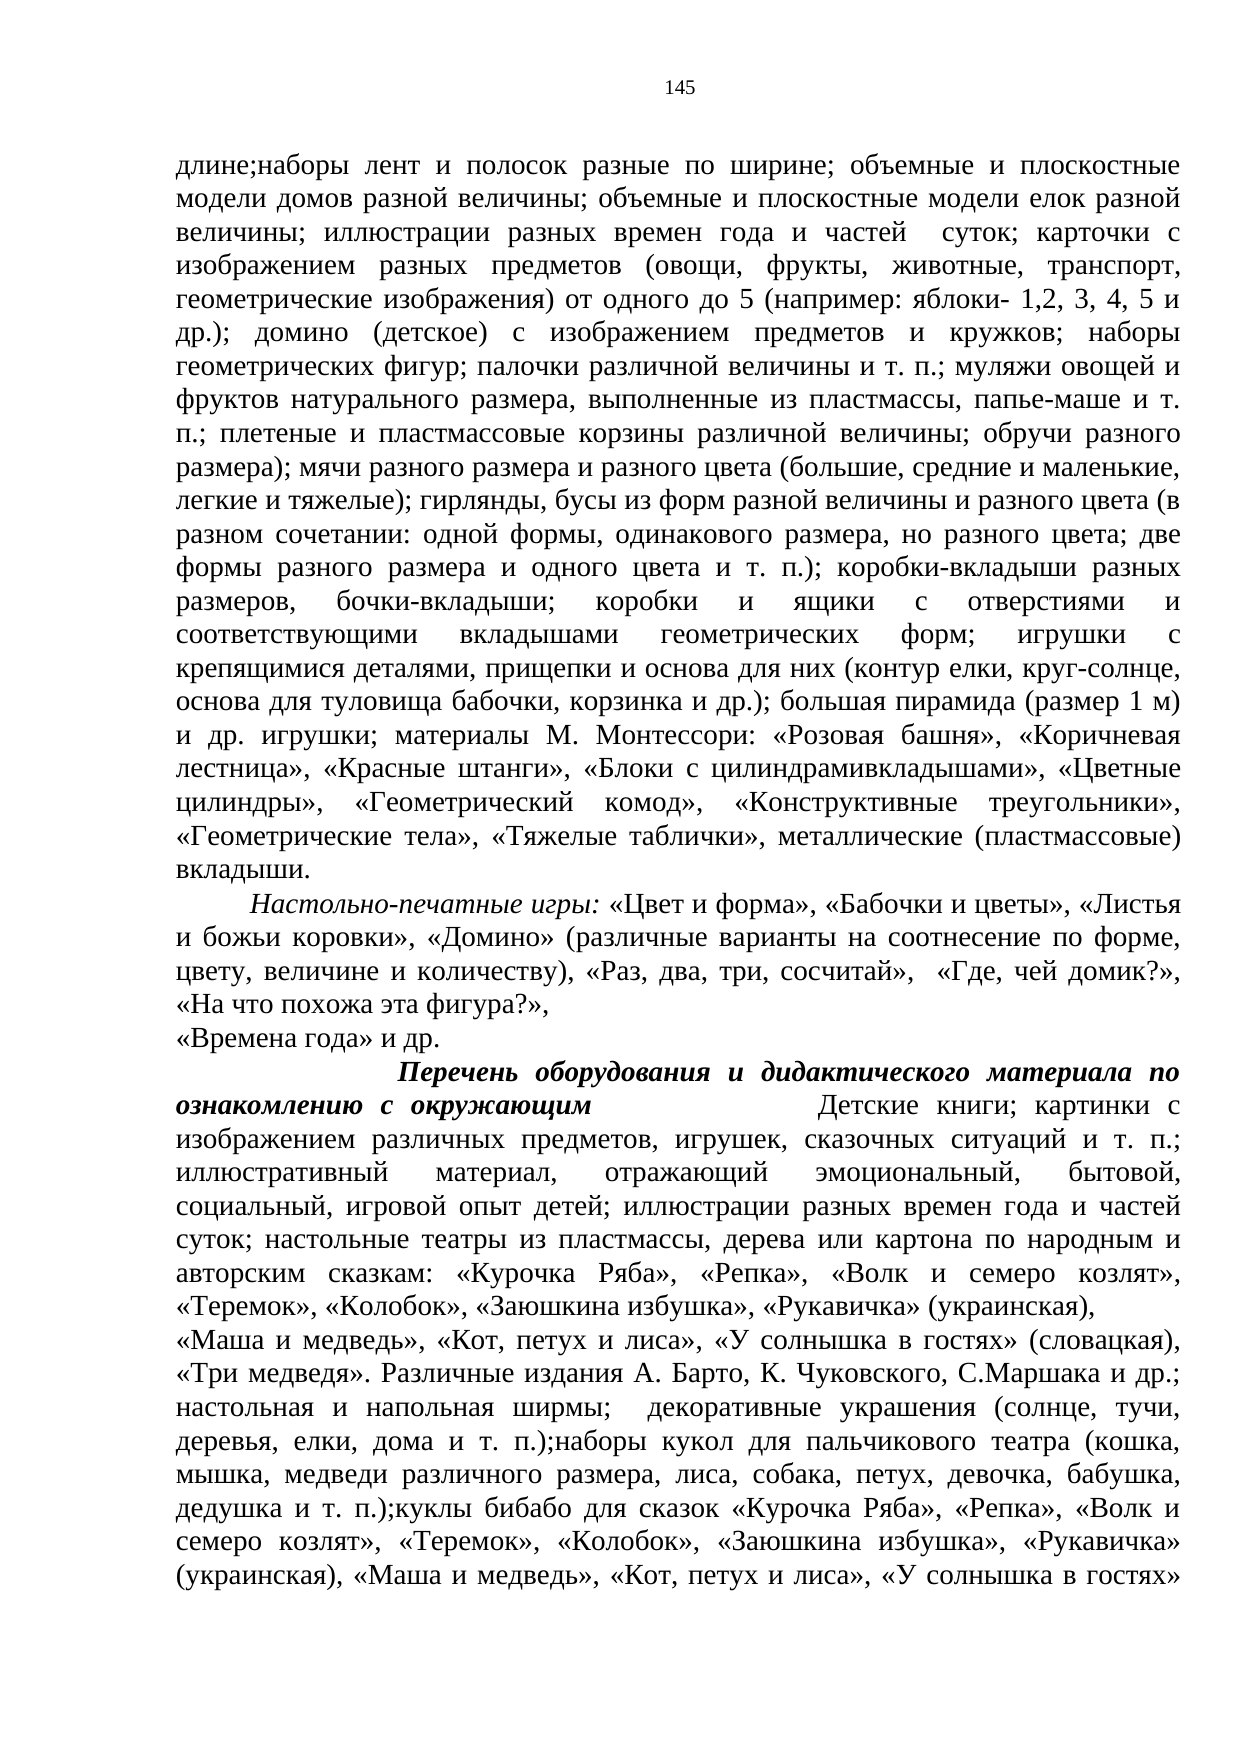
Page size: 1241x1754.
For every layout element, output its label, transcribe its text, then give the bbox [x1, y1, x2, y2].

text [176, 147, 1182, 885]
text Перечень оборудования и дидактического материала по ознакомлению с окружающим Детские книги; картинки с изображением различных предметов, игрушек, сказочных ситуаций и т. п.; иллюстративный материал, отражающий эмоциональный, бытовой, социальный, игровой опыт детей; иллюстрации разных времен года и частей суток; настольные театры из пластмассы, дерева или картона по народным и авторским сказкам: «Курочка Ряба», «Репка», «Волк и семеро козлят», «Теремок», «Колобок», «Заюшкина избушка», «Рукавичка» (украинская), [176, 1054, 1182, 1322]
text «Времена года» и др. [176, 1020, 1182, 1054]
text Настольно-печатные игры: «Цвет и форма», «Бабочки и цветы», «Листья и божьи коровки», «Домино» (различные варианты на соотнесение по форме, цвету, величине и количеству), «Раз, два, три, сосчитай», «Где, чей домик?», «На что похожа эта фигура?», [176, 886, 1182, 1020]
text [176, 1322, 1182, 1590]
